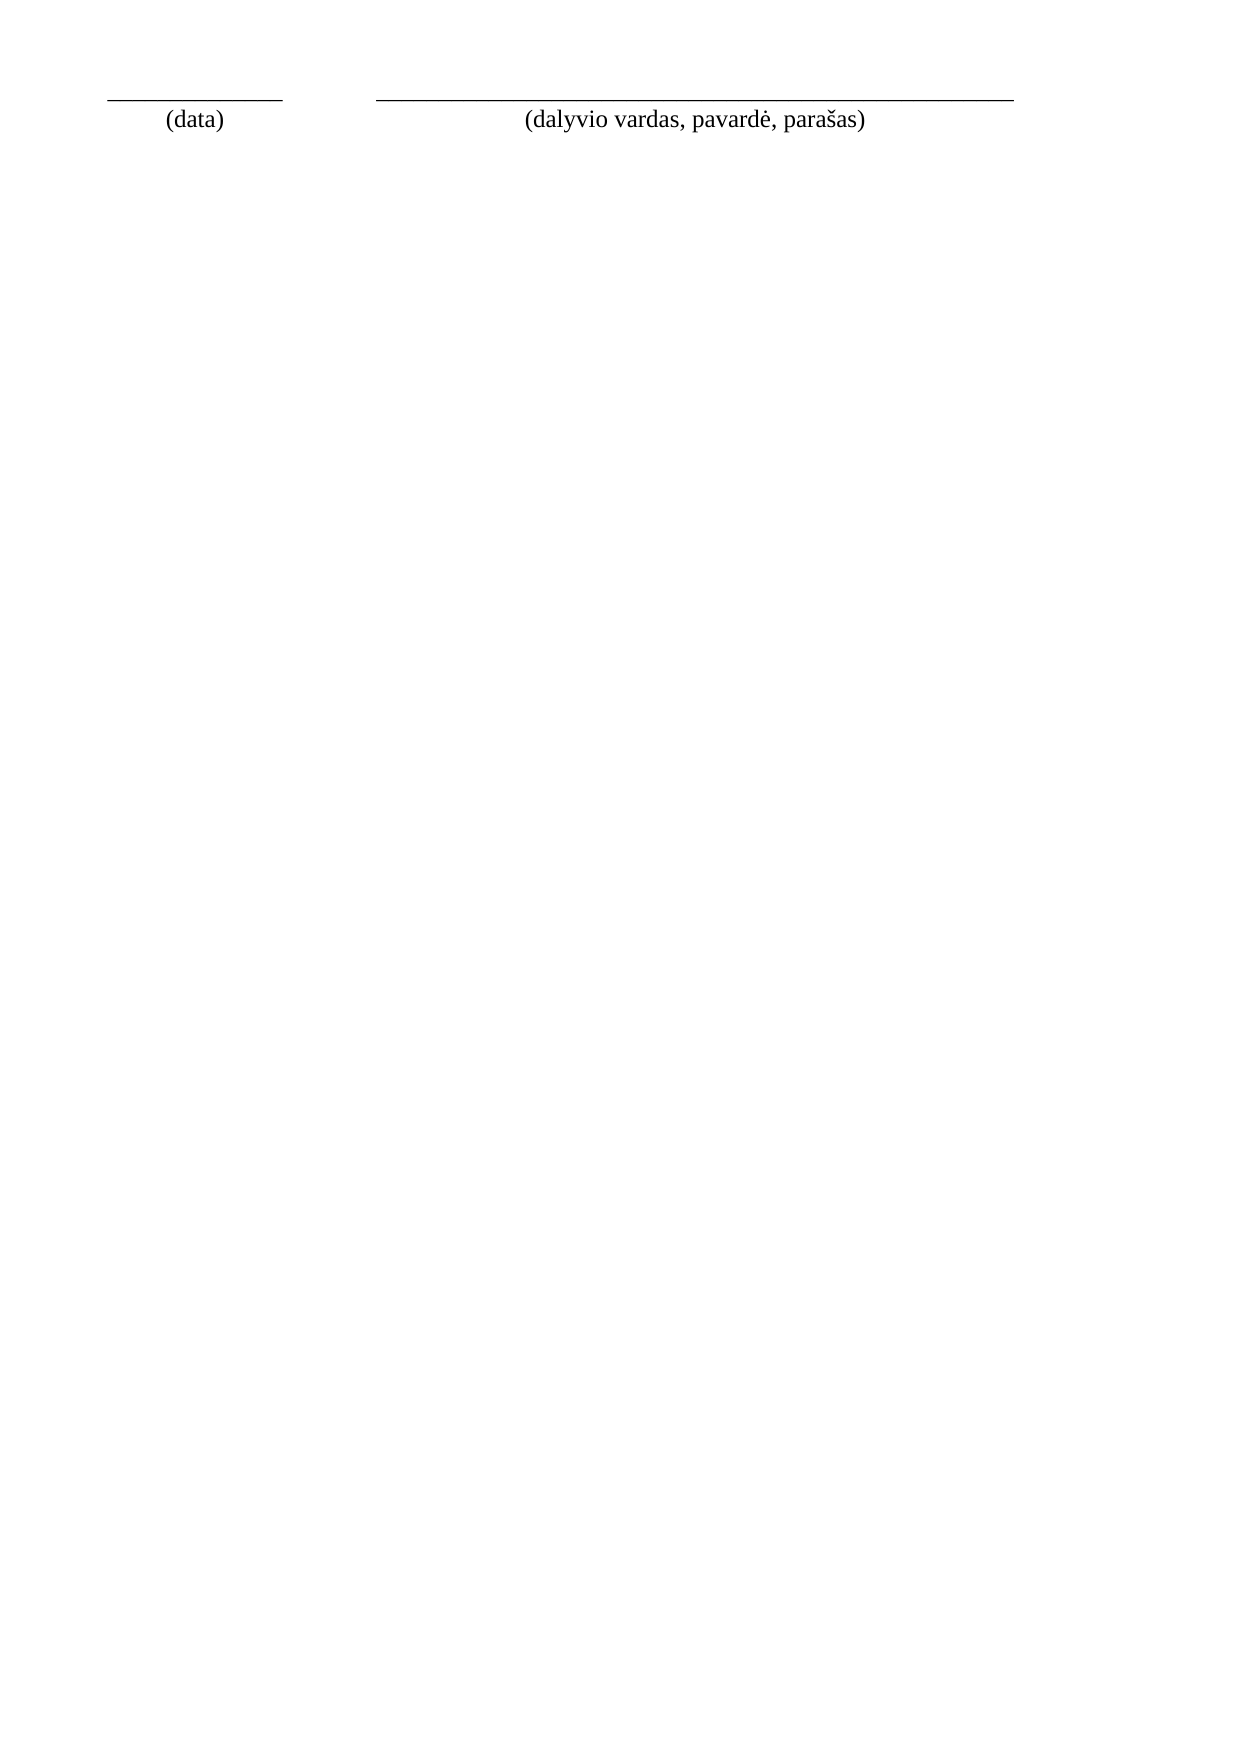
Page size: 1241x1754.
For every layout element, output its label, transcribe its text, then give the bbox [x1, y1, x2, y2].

table_cell (dalyvio vardas, pavardė, parašas) [326, 104, 1064, 190]
table_header ___________________________________________________ [326, 75, 1064, 104]
table_header ______________ [64, 75, 326, 104]
table_cell (data) [64, 104, 326, 190]
